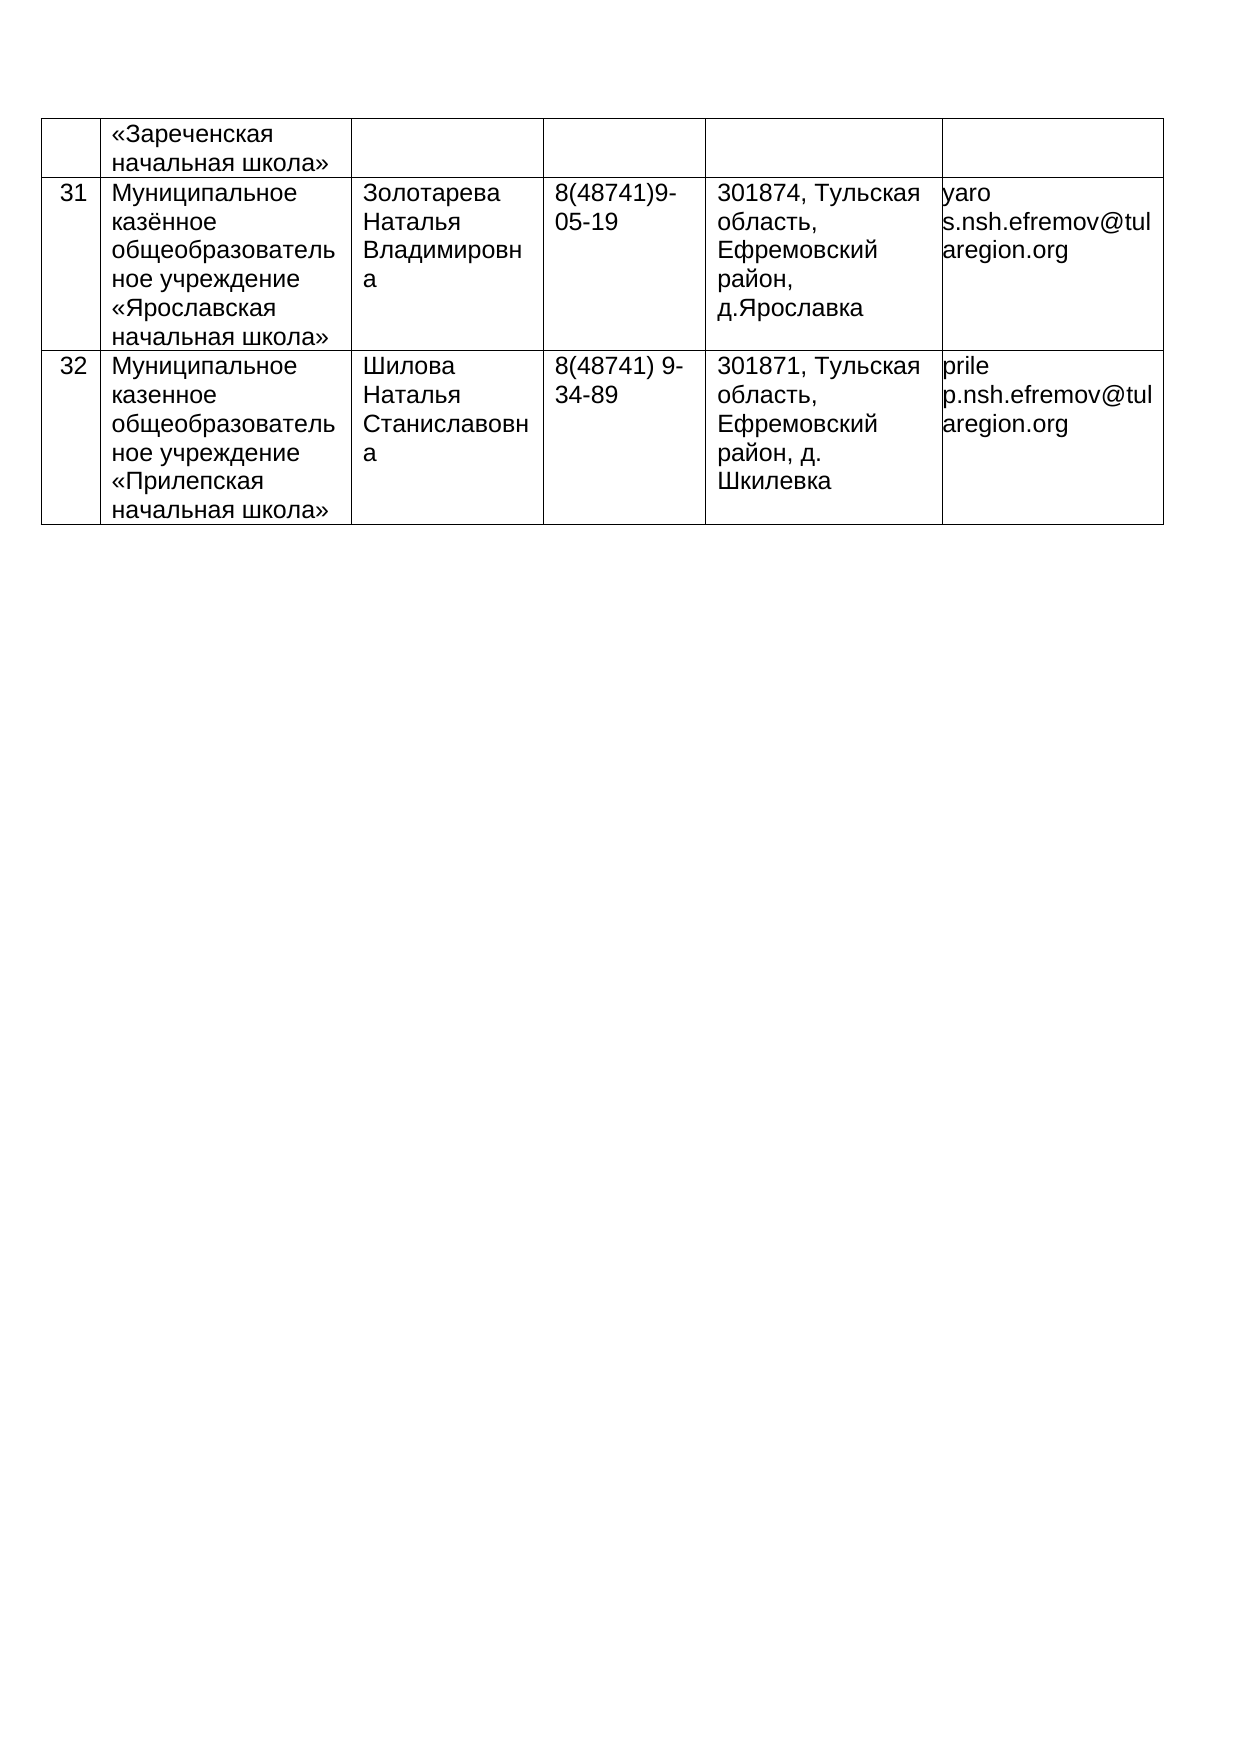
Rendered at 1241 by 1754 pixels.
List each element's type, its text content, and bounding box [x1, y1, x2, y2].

table_cell 8(48741)9-05-19 [544, 178, 705, 350]
table_cell yaros.nsh.efremov@tularegion.org [943, 178, 1163, 350]
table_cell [544, 119, 705, 177]
table_cell Муниципальное казённое общеобразовательное учреждение «Ярославская начальная школа» [101, 178, 351, 350]
table_cell Золотарева Наталья Владимировна [352, 178, 543, 350]
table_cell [101, 119, 351, 177]
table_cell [943, 119, 1163, 177]
table_cell 30 [42, 119, 100, 177]
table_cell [706, 119, 942, 177]
table_cell 8(48741) 9-34-89 [544, 351, 705, 524]
table_cell Муниципальное казенное общеобразовательное учреждение «Прилепская начальная школа» [101, 351, 351, 524]
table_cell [352, 119, 543, 177]
table_cell 301871, Тульская область, Ефремовский район, д. Шкилевка [706, 351, 942, 524]
table_cell 32 [42, 351, 100, 524]
table_cell 301874, Тульская область, Ефремовский район, д.Ярославка [706, 178, 942, 350]
table_cell prilep.nsh.efremov@tularegion.org [943, 351, 1163, 524]
table_cell 31 [42, 178, 100, 350]
table_cell Шилова Наталья Станиславовна [352, 351, 543, 524]
